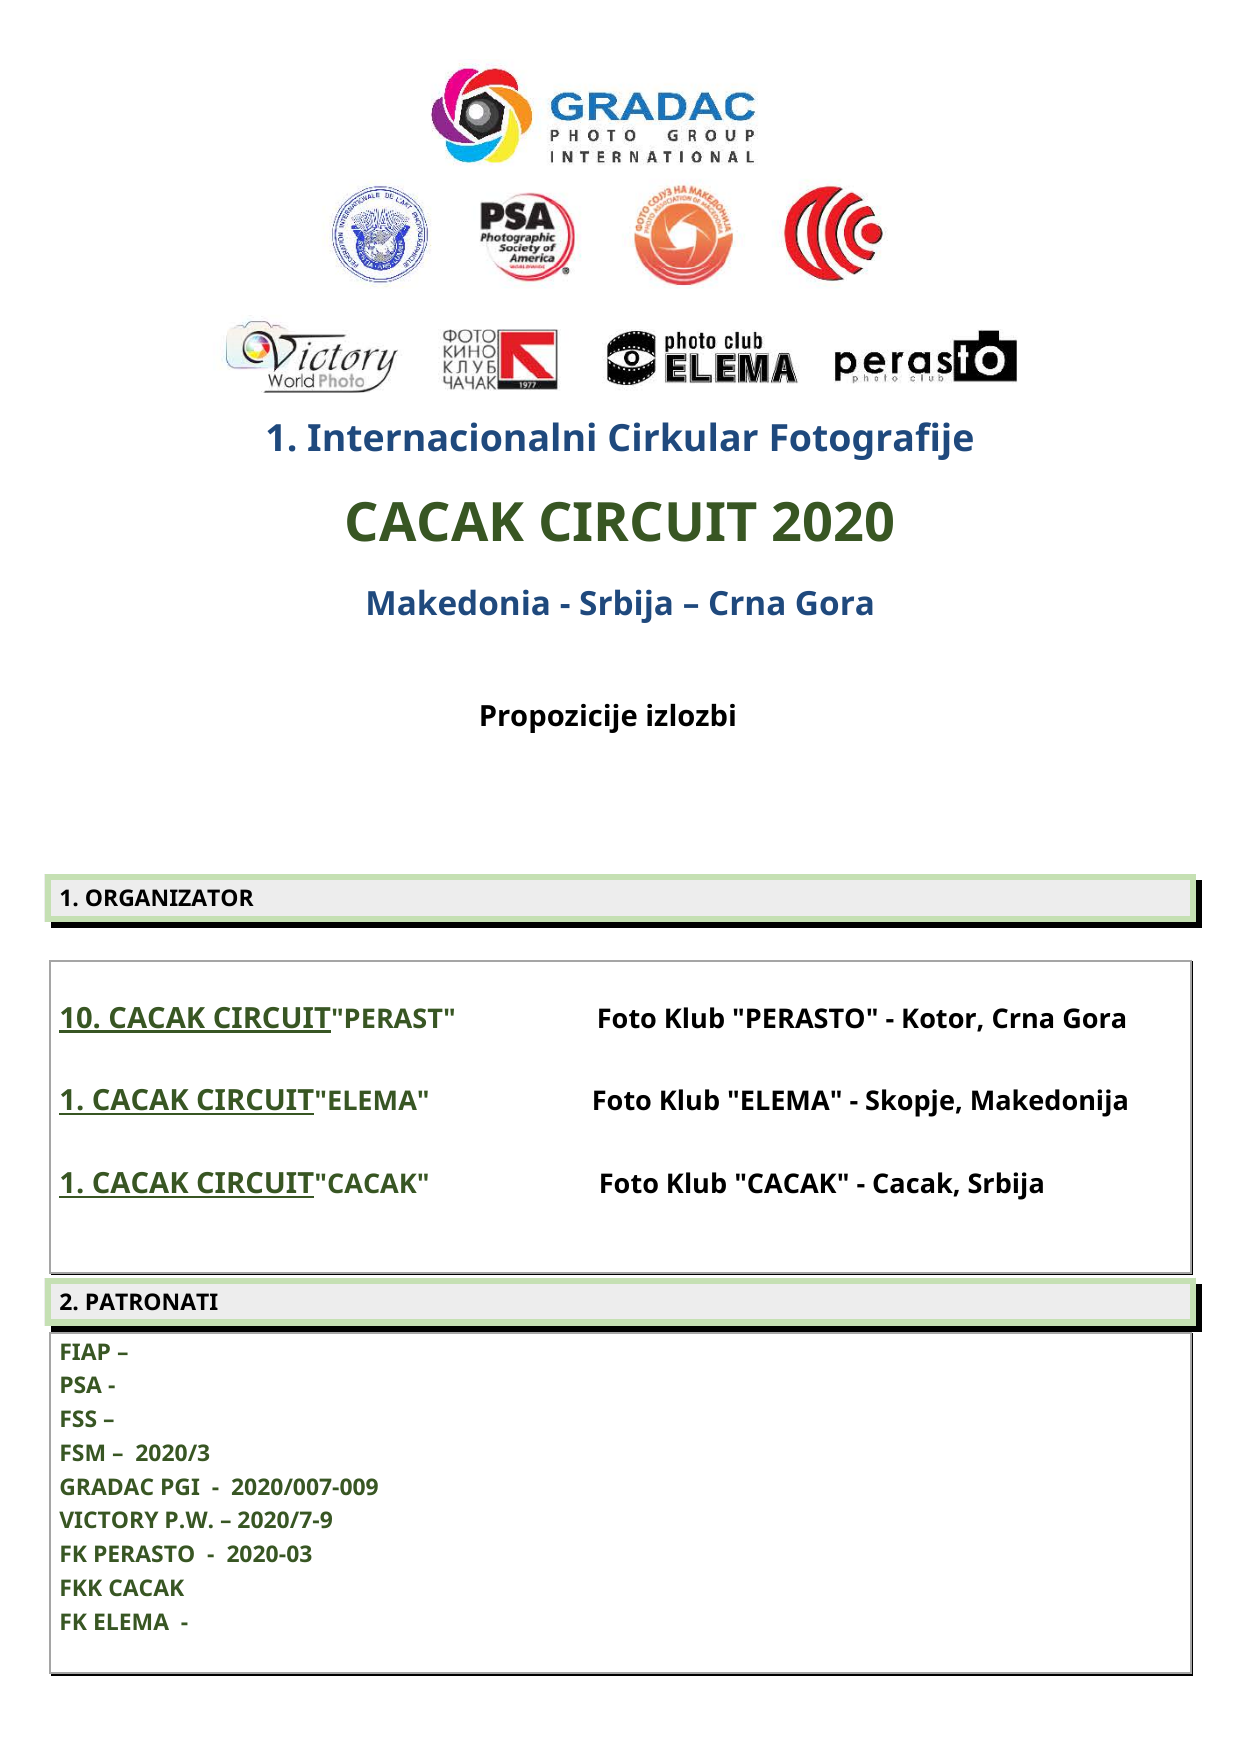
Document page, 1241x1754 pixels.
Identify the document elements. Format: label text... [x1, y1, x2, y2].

text VICTORY P.W. – 2020/7-9 [51, 1501, 1190, 1534]
text FK PERASTO - 2020-03 [51, 1534, 1190, 1568]
text FK ELEMA - [51, 1602, 1190, 1637]
text FKK CACAK [51, 1568, 1190, 1602]
text Propozicije izlozbi [59, 696, 1157, 735]
text 1. ORGANIZATOR [51, 880, 1190, 916]
text 1. Internacionalni Cirkular Fotografije [59, 412, 1181, 463]
text PSA - [51, 1366, 1190, 1399]
text 10. CACAK CIRCUIT"PERAST" Foto Klub "PERASTO" - Kotor, Crna Gora [51, 993, 1190, 1037]
text 2. PATRONATI [51, 1284, 1190, 1319]
picture [212, 59, 1028, 393]
text 1. CACAK CIRCUIT"ELEMA" Foto Klub "ELEMA" - Skopje, Makedonija [51, 1076, 1190, 1119]
text CACAK CIRCUIT 2020 [59, 483, 1181, 557]
text GRADAC PGI - 2020/007-009 [51, 1467, 1190, 1501]
text 1. CACAK CIRCUIT"CACAK" Foto Klub "CACAK" - Cacak, Srbija [51, 1158, 1190, 1202]
text FIAP – [51, 1334, 1190, 1366]
text FSS – [51, 1399, 1190, 1433]
text FSM – 2020/3 [51, 1433, 1190, 1467]
text Makedonia - Srbija – Crna Gora [59, 579, 1181, 625]
